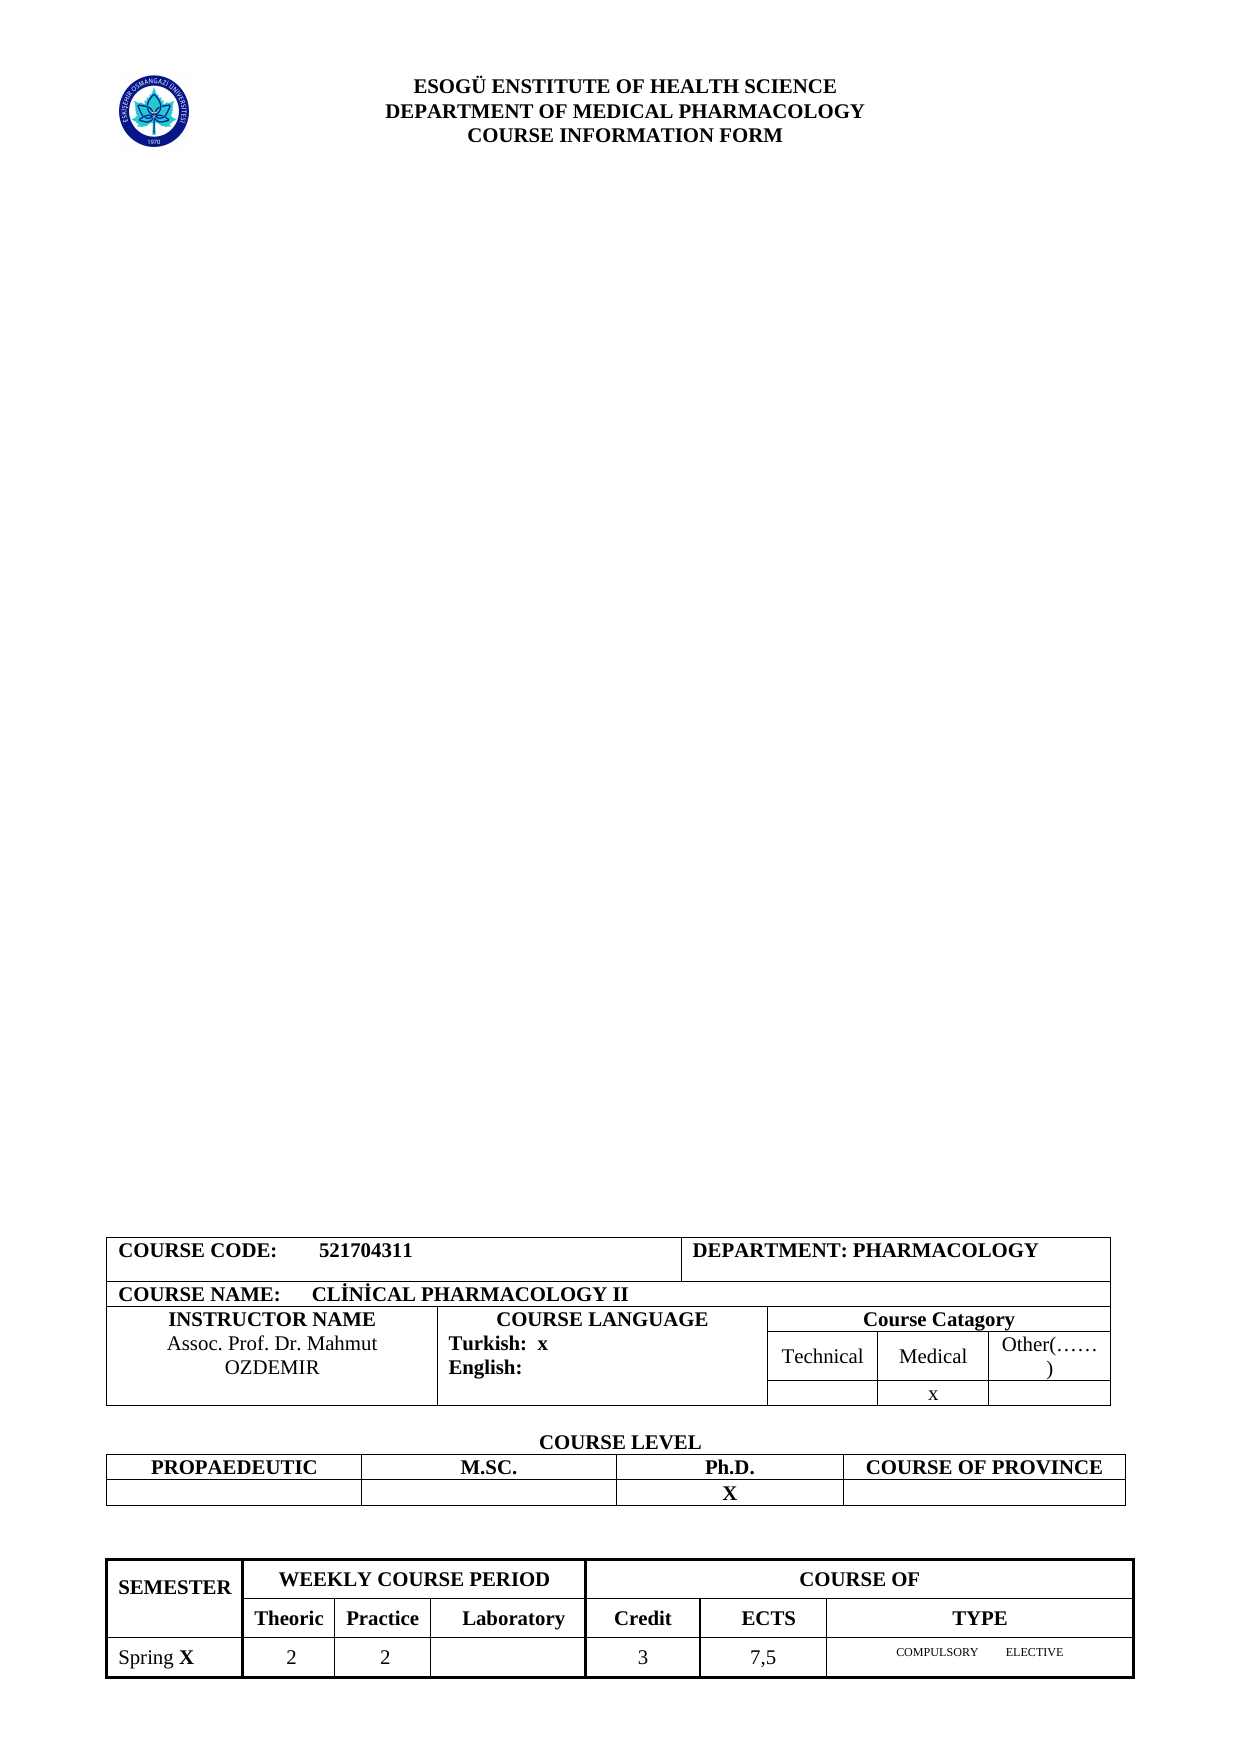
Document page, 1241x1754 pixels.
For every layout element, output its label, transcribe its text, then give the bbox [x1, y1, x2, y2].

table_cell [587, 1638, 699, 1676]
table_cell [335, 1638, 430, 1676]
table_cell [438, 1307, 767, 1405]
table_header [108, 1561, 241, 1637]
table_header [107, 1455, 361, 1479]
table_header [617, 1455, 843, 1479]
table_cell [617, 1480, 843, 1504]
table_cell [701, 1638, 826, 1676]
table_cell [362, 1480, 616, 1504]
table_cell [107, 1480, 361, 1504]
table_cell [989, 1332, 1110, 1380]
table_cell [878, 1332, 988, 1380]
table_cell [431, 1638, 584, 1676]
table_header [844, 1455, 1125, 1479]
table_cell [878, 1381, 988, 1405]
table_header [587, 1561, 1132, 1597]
text COURSE LEVEL [118, 1430, 1122, 1454]
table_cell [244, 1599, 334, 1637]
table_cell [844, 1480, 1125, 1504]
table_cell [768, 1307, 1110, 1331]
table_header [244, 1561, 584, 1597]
picture [118, 73, 190, 149]
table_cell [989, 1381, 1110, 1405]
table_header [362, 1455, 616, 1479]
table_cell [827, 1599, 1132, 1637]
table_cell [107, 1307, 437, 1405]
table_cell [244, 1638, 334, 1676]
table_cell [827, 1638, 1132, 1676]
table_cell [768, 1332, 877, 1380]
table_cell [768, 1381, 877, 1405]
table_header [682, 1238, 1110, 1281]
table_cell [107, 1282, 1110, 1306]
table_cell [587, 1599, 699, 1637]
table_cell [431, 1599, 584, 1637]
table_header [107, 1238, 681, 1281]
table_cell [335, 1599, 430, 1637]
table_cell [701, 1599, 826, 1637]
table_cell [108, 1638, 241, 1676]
